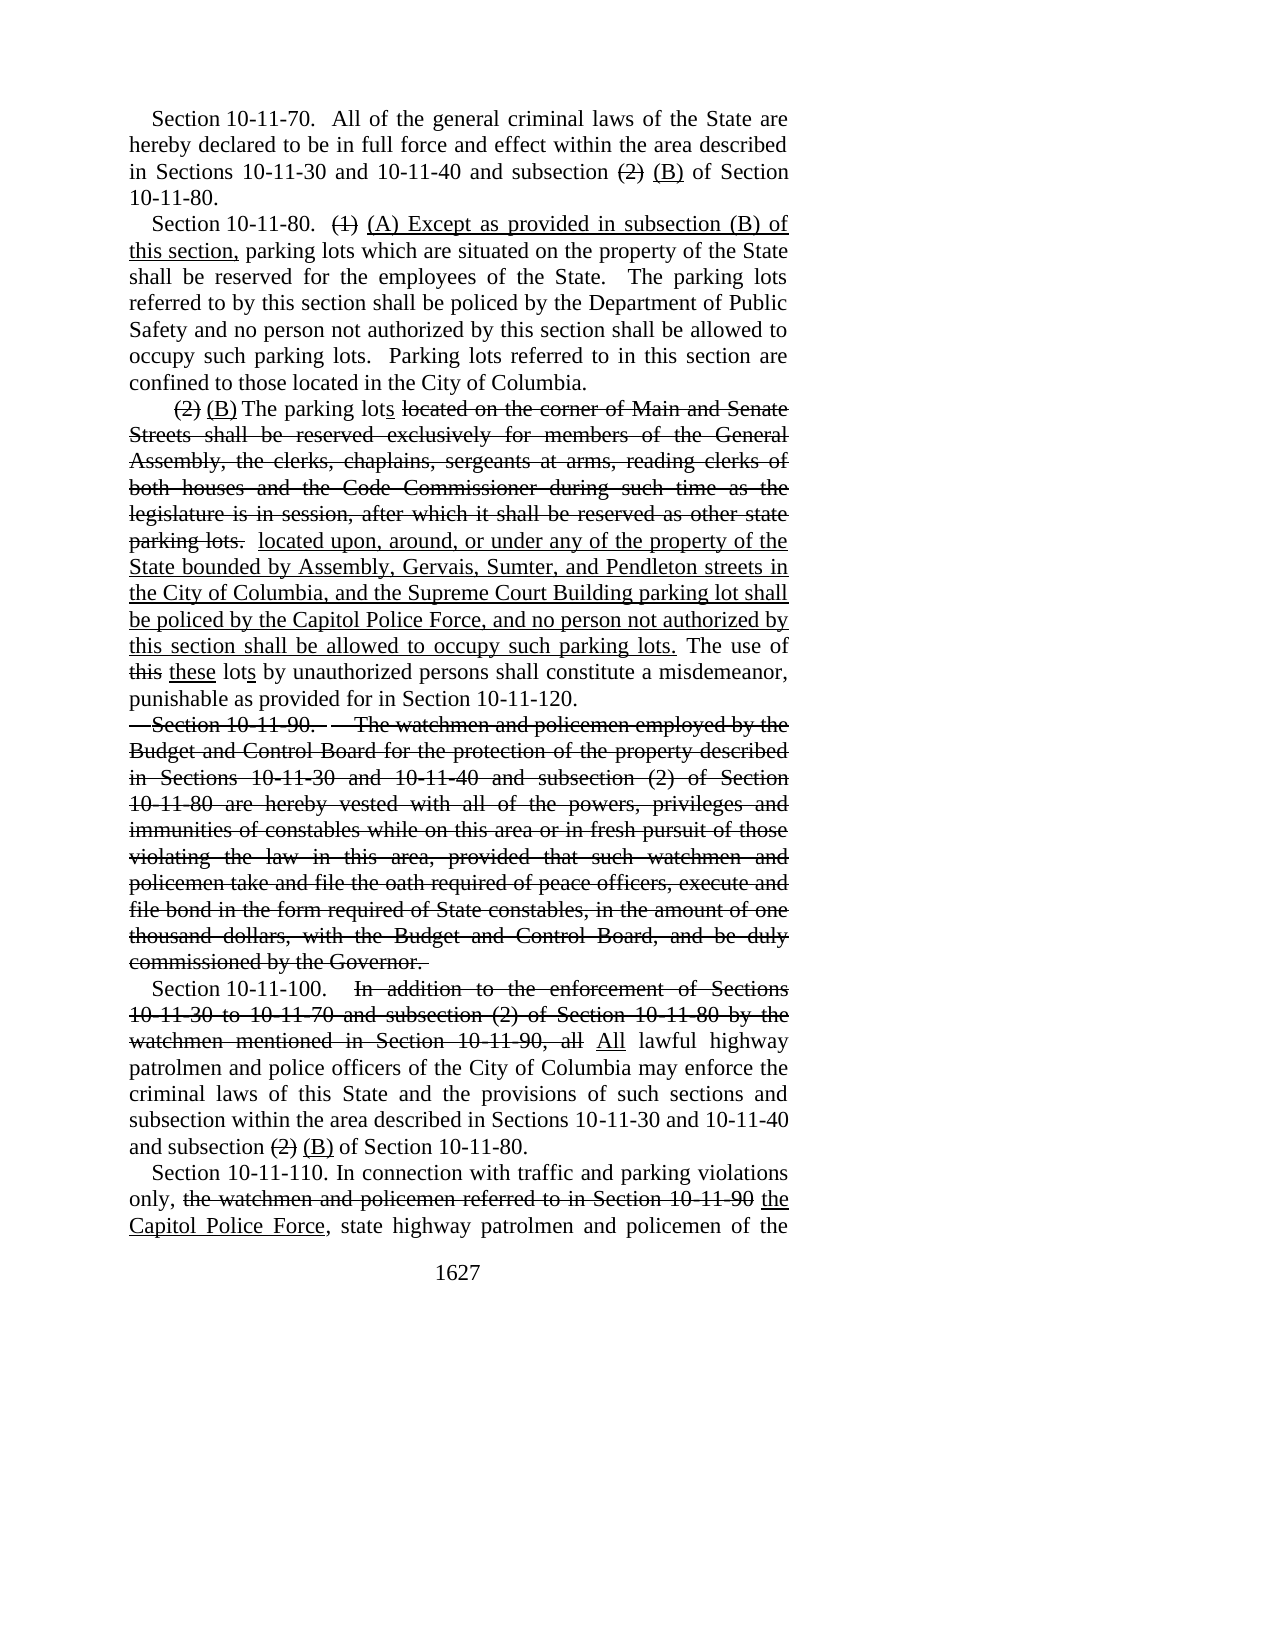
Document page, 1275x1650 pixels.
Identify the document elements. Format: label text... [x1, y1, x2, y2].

text (2) (B) The parking lots located on the corner of Main and Senate Streets shall be reserved exclusively for members of the General Assembly, the clerks, chaplains, sergeants at arms, reading clerks of both houses and the Code Commissioner during such time as the legislature is in session, after which it shall be reserved as other state parking lots. located upon, around, or under any of the property of the State bounded by Assembly, Gervais, Sumter, and Pendleton streets in the City of Columbia, and the Supreme Court Building parking lot shall be policed by the Capitol Police Force, and no person not authorized by this section shall be allowed to occupy such parking lots. The use of this these lots by unauthorized persons shall constitute a misdemeanor, punishable as provided for in Section 10-11-120. [129, 630, 789, 711]
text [129, 1159, 789, 1238]
text Section 10-11-70. All of the general criminal laws of the State are hereby declared to be in full force and effect within the area described in Sections 10-11-30 and 10-11-40 and subsection (2) (B) of Section 10-11-80. [129, 105, 789, 210]
text Section 10-11-80. (1) (A) Except as provided in subsection (B) of this section, parking lots which are situated on the property of the State shall be reserved for the employees of the State. The parking lots referred to by this section shall be policed by the Department of Public Safety and no person not authorized by this section shall be allowed to occupy such parking lots. Parking lots referred to in this section are confined to those located in the City of Columbia. [129, 210, 789, 395]
text Section 10-11-100. In addition to the enforcement of Sections 10-11-30 to 10-11-70 and subsection (2) of Section 10-11-80 by the watchmen mentioned in Section 10-11-90, all All lawful highway patrolmen and police officers of the City of Columbia may enforce the criminal laws of this State and the provisions of such sections and subsection within the area described in Sections 10-11-30 and 10-11-40 and subsection (2) (B) of Section 10-11-80. [129, 1017, 789, 1159]
